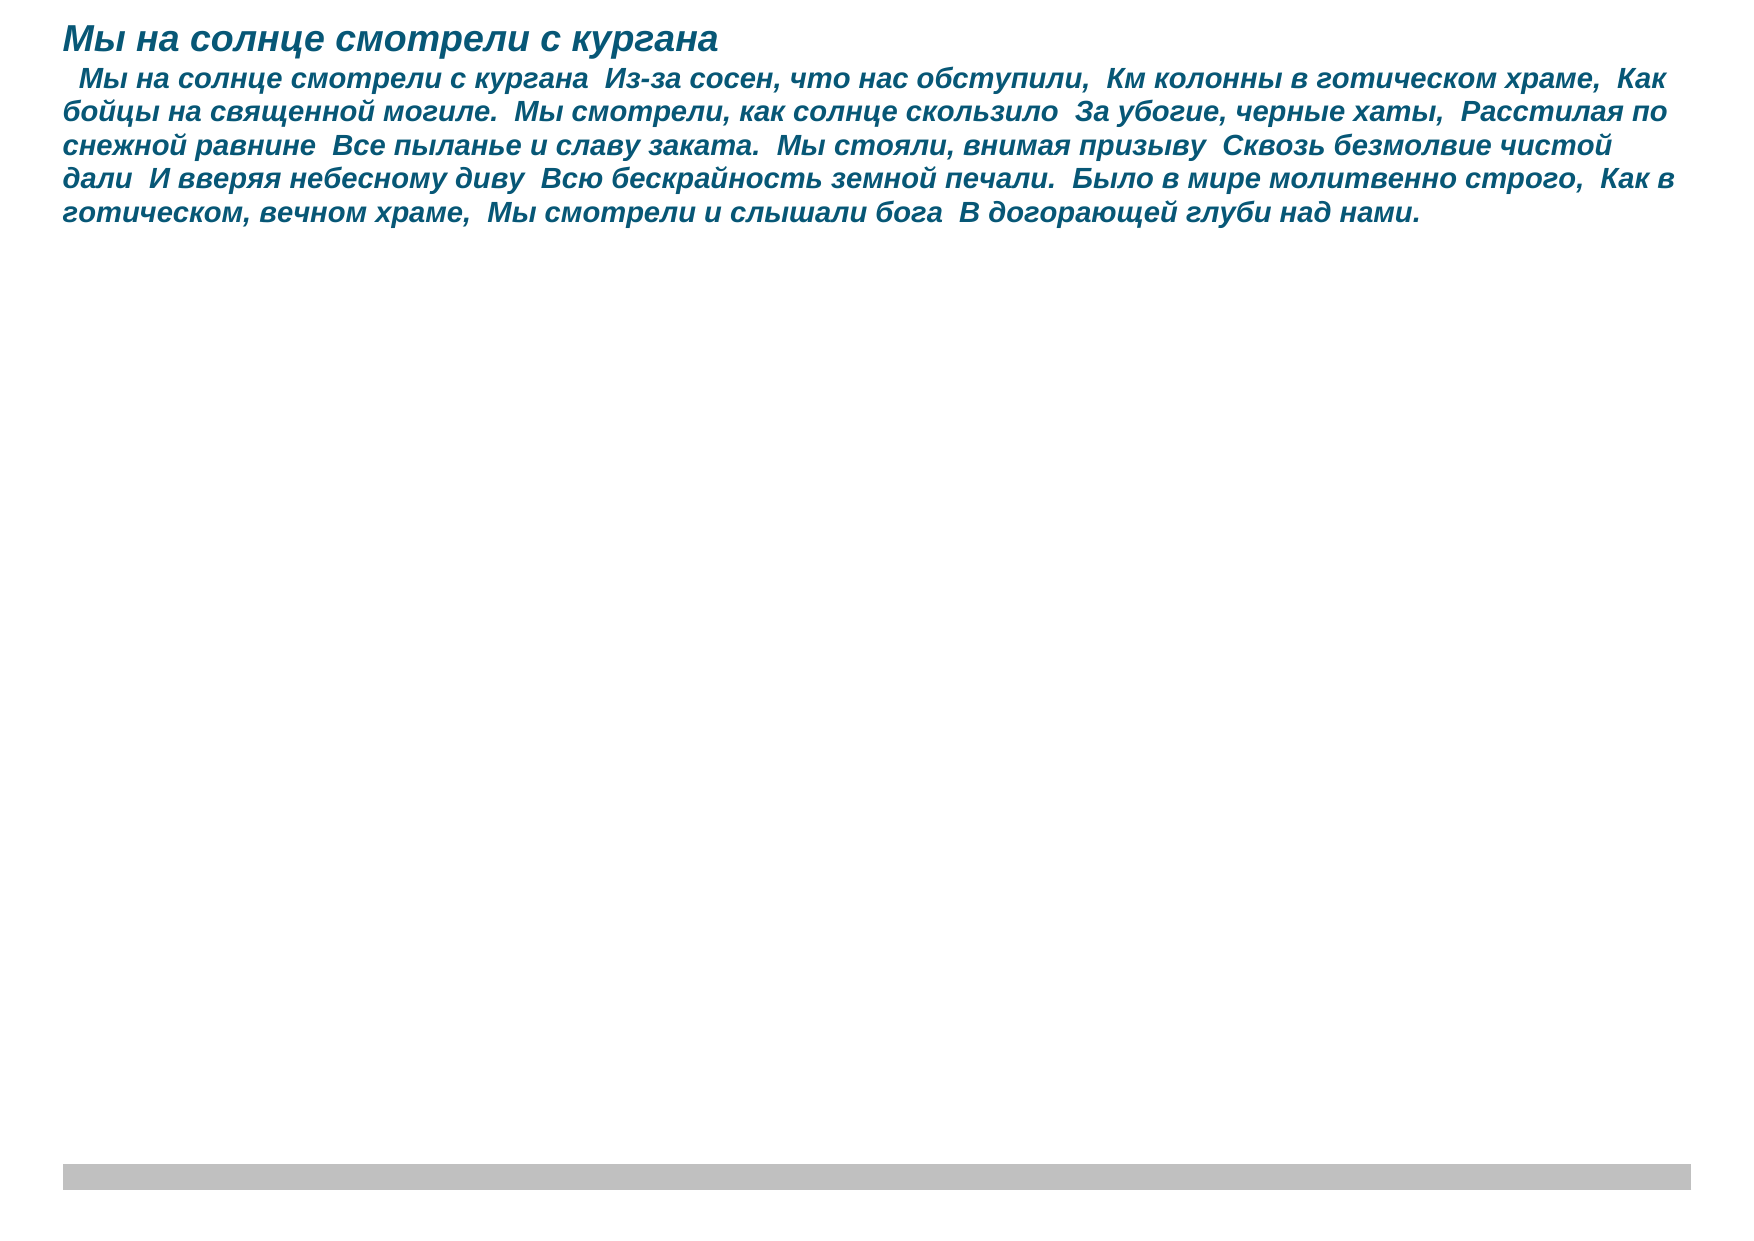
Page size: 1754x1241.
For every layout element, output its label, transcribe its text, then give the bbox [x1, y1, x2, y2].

subtitle Мы на солнце смотрели с кургана [62, 17, 1691, 60]
